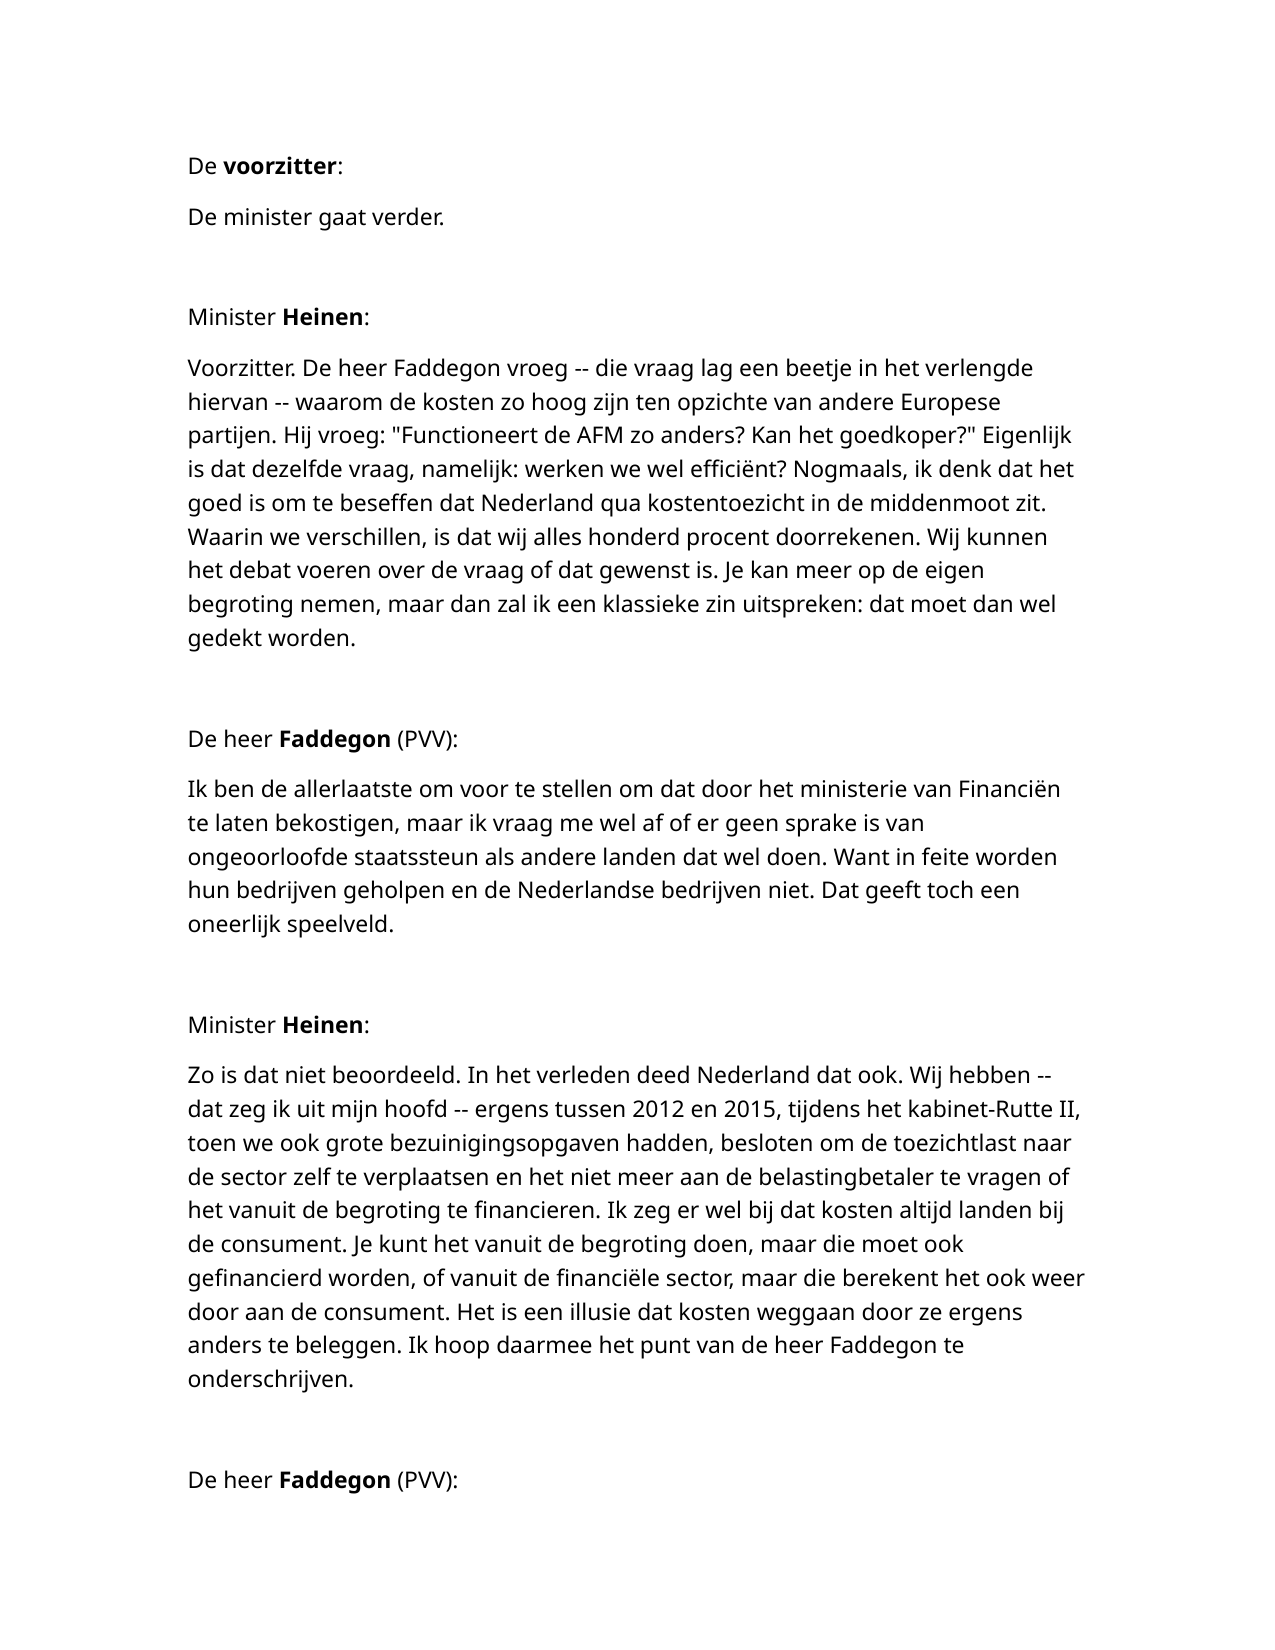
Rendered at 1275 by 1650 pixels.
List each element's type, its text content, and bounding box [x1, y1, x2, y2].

text De voorzitter: [187, 150, 1087, 181]
text De minister gaat verder. [187, 200, 1087, 232]
text De heer Faddegon (PVV): [187, 722, 1087, 754]
text Ik ben de allerlaatste om voor te stellen om dat door het ministerie van Financiën te laten bekostigen, maar ik vraag me wel af of er geen sprake is van ongeoorloofde staatssteun als andere landen dat wel doen. Want in feite worden hun bedrijven geholpen en de Nederlandse bedrijven niet. Dat geeft toch een oneerlijk speelveld. [187, 773, 1087, 939]
text Zo is dat niet beoordeeld. In het verleden deed Nederland dat ook. Wij hebben -- dat zeg ik uit mijn hoofd -- ergens tussen 2012 en 2015, tijdens het kabinet-Rutte II, toen we ook grote bezuinigingsopgaven hadden, besloten om de toezichtlast naar de sector zelf te verplaatsen en het niet meer aan de belastingbetaler te vragen of het vanuit de begroting te financieren. Ik zeg er wel bij dat kosten altijd landen bij de consument. Je kunt het vanuit de begroting doen, maar die moet ook gefinancierd worden, of vanuit de financiële sector, maar die berekent het ook weer door aan de consument. Het is een illusie dat kosten weggaan door ze ergens anders te beleggen. Ik hoop daarmee het punt van de heer Faddegon te onderschrijven. [187, 1059, 1087, 1394]
text Minister Heinen: [187, 1009, 1087, 1040]
text Minister Heinen: [187, 301, 1087, 332]
text De heer Faddegon (PVV): [187, 1464, 1087, 1495]
text Voorzitter. De heer Faddegon vroeg -- die vraag lag een beetje in het verlengde hiervan -- waarom de kosten zo hoog zijn ten opzichte van andere Europese partijen. Hij vroeg: "Functioneert de AFM zo anders? Kan het goedkoper?" Eigenlijk is dat dezelfde vraag, namelijk: werken we wel efficiënt? Nogmaals, ik denk dat het goed is om te beseffen dat Nederland qua kostentoezicht in de middenmoot zit. Waarin we verschillen, is dat wij alles honderd procent doorrekenen. Wij kunnen het debat voeren over de vraag of dat gewenst is. Je kan meer op de eigen begroting nemen, maar dan zal ik een klassieke zin uitspreken: dat moet dan wel gedekt worden. [187, 352, 1087, 653]
